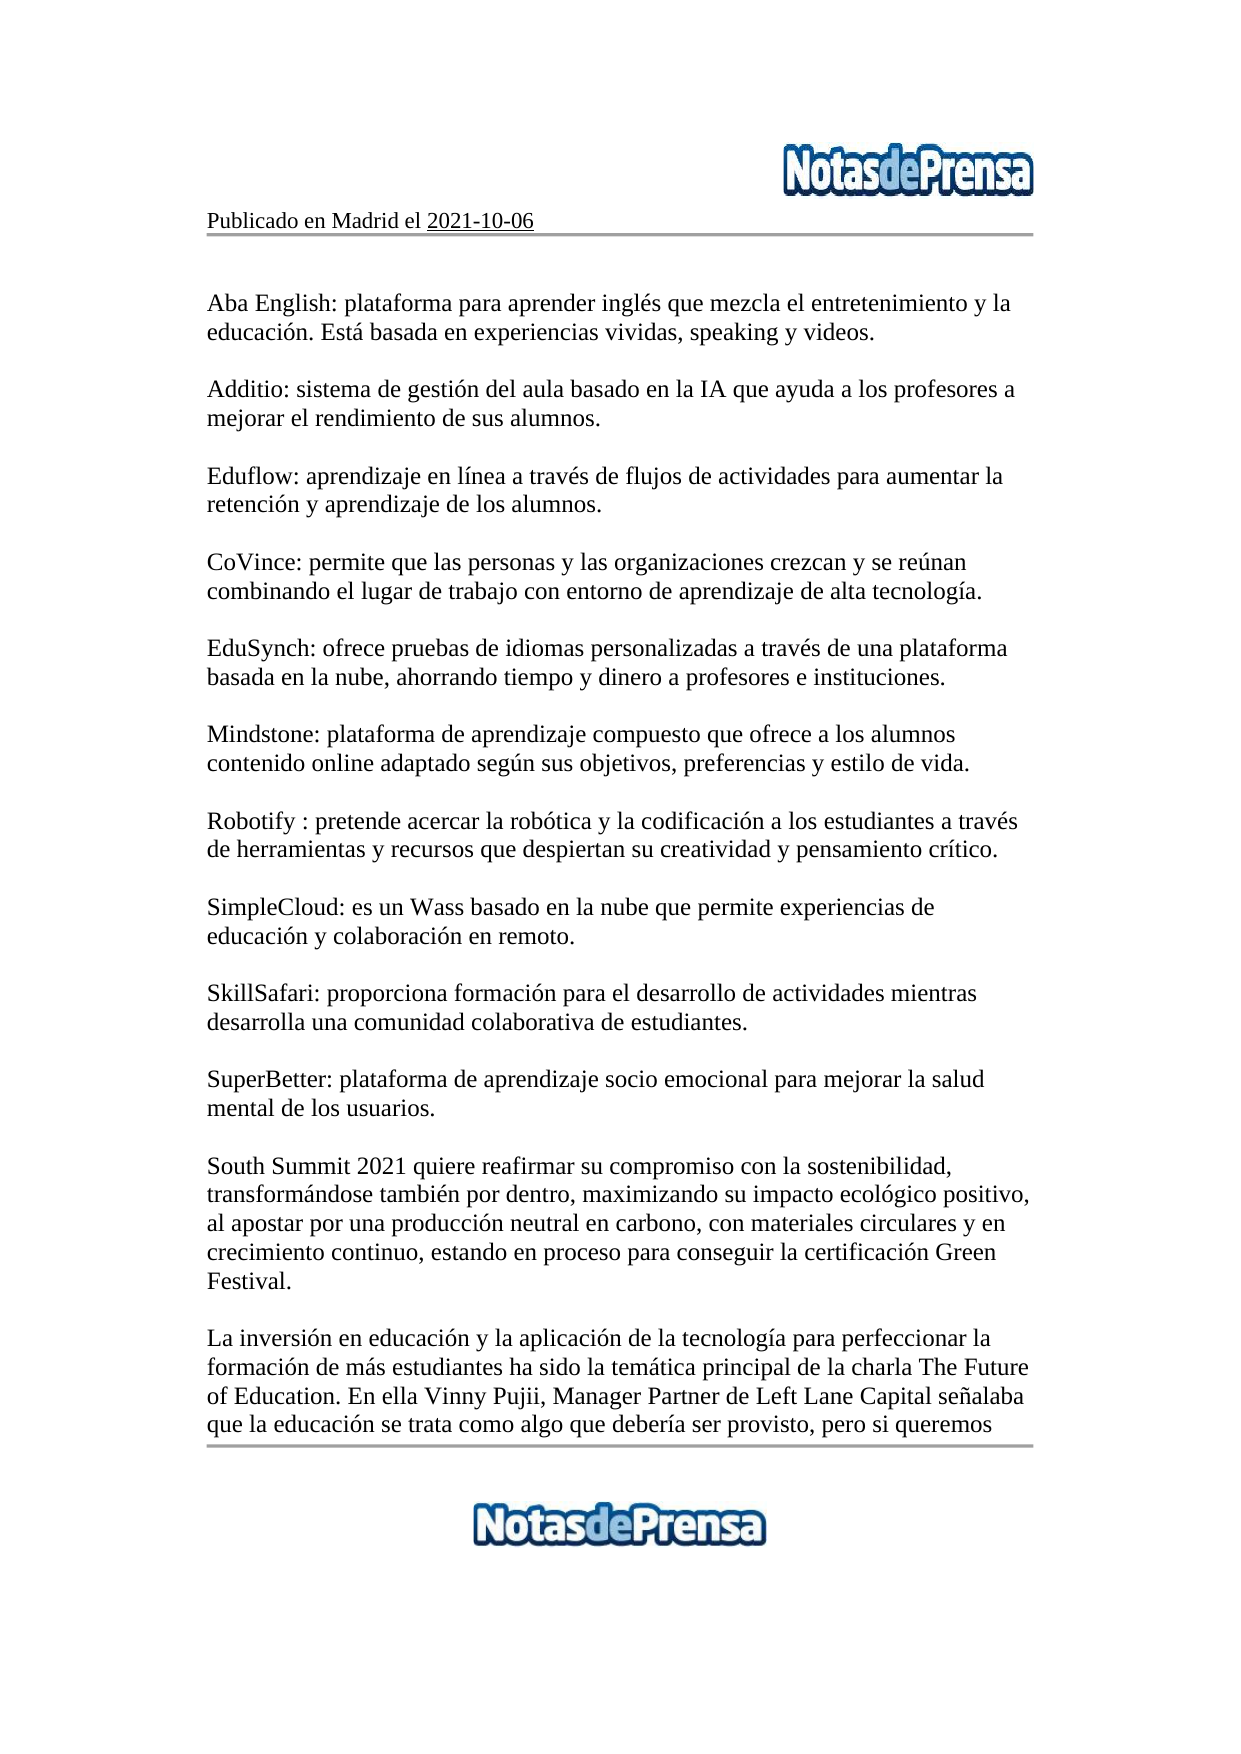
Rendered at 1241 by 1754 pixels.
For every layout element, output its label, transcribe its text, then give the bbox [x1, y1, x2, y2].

picture [473, 1501, 767, 1548]
picture [783, 142, 1034, 199]
